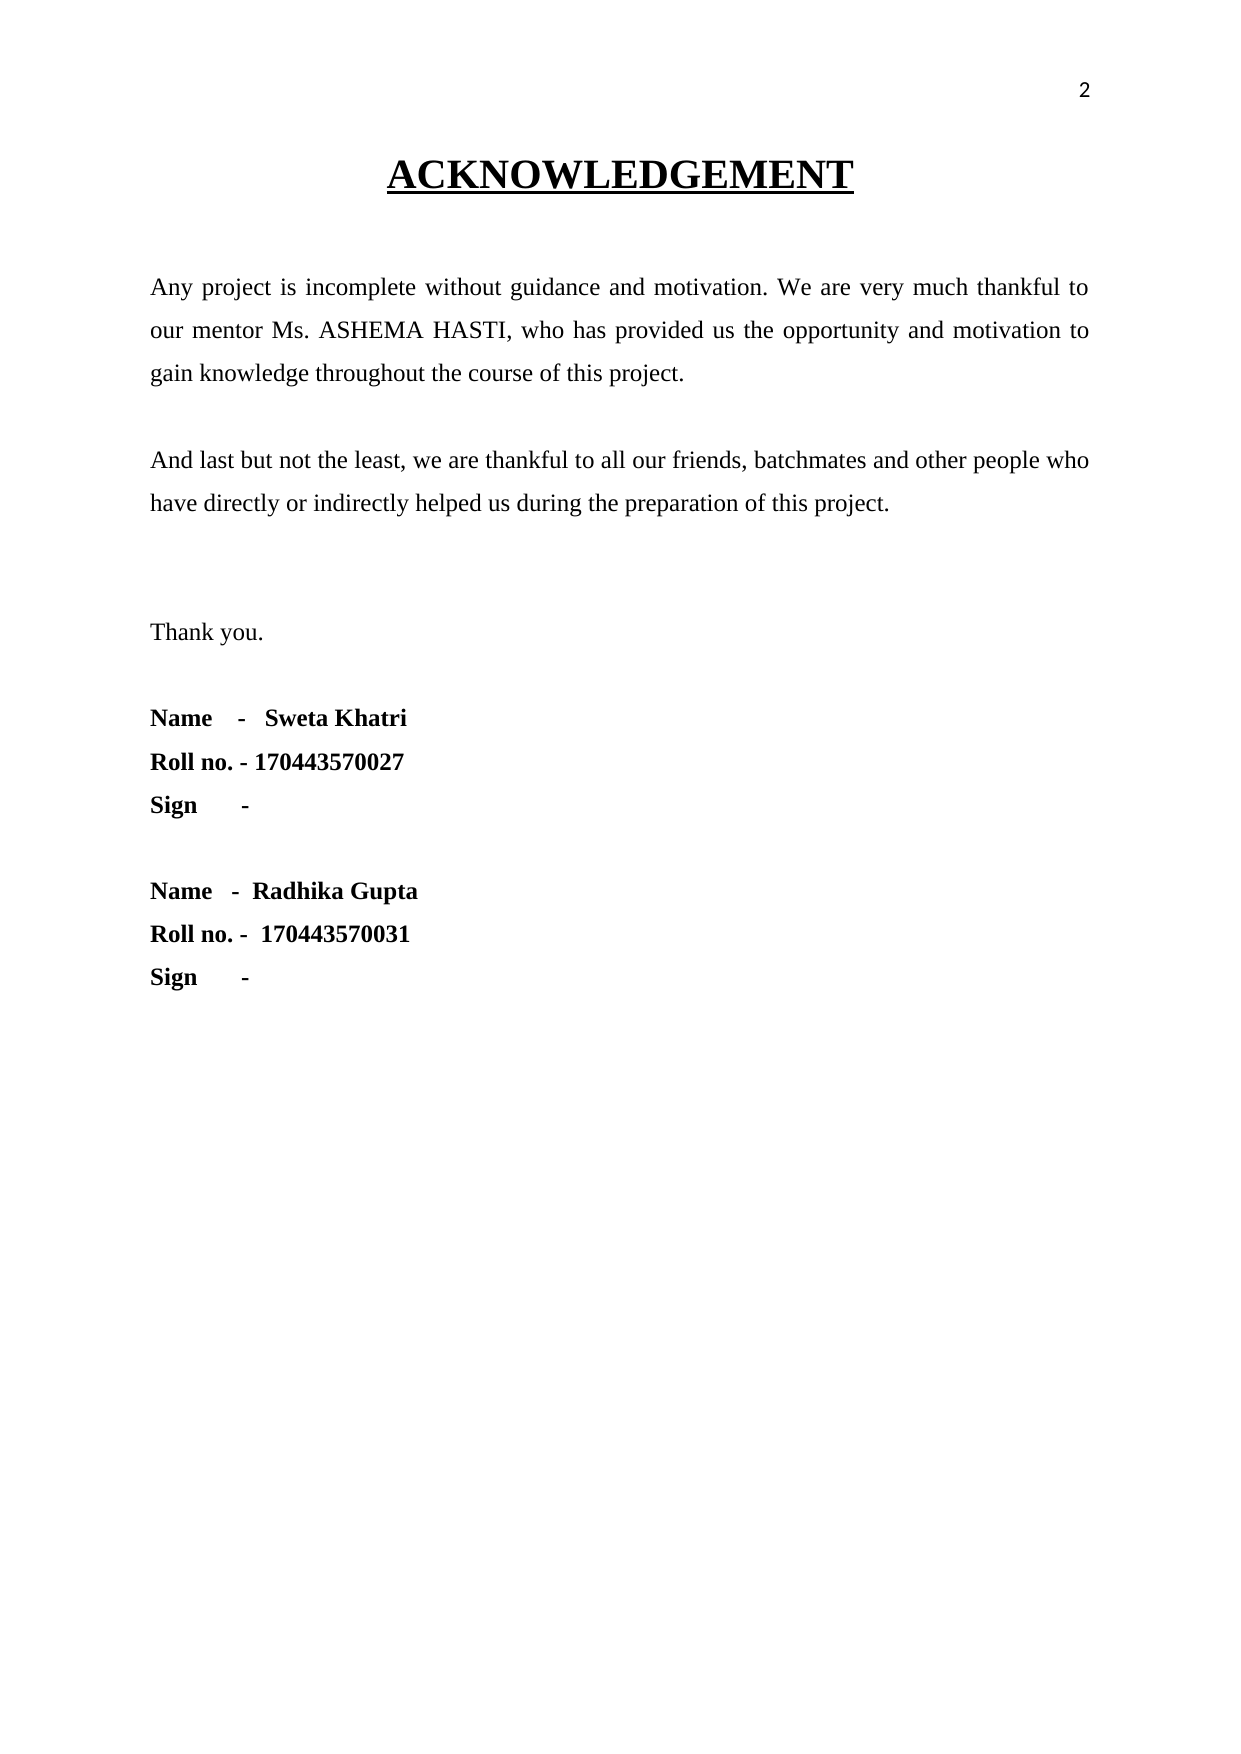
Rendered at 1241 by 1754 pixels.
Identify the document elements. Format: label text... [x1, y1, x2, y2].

text And last but not the least, we are thankful to all our friends, batchmates and other people who have directly or indirectly helped us during the preparation of this project. [150, 445, 1090, 517]
text Thank you. [150, 617, 1090, 646]
text Roll no. - 170443570031 [150, 919, 1090, 948]
text Name - Radhika Gupta [150, 876, 1090, 905]
text Sign - [150, 962, 1090, 991]
text Any project is incomplete without guidance and motivation. We are very much thankful to our mentor Ms. ASHEMA HASTI, who has provided us the opportunity and motivation to gain knowledge throughout the course of this project. [150, 272, 1090, 387]
text ACKNOWLEDGEMENT [150, 150, 1090, 198]
text Sign - [150, 790, 1090, 818]
text Roll no. - 170443570027 [150, 747, 1090, 775]
text Name - Sweta Khatri [150, 703, 1090, 732]
